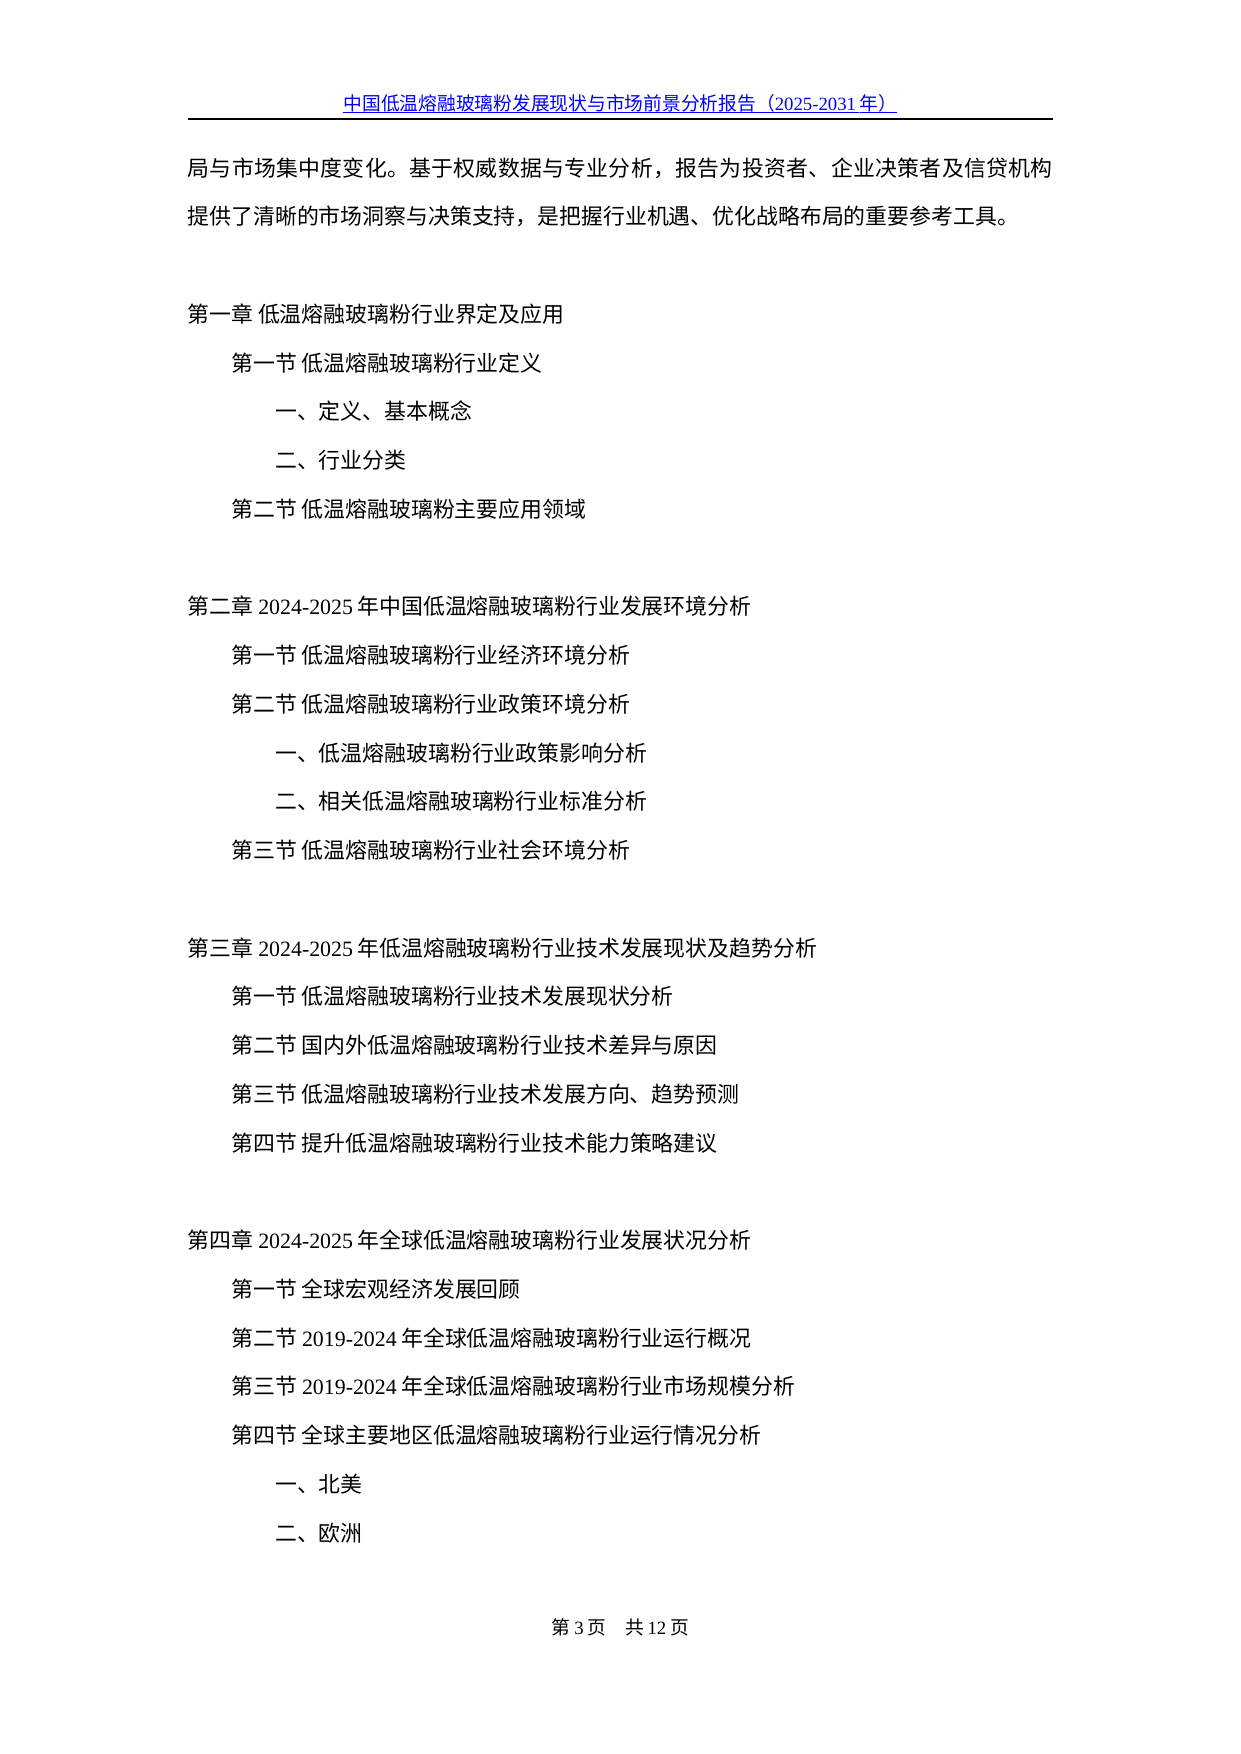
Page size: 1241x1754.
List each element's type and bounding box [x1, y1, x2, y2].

text [187, 150, 1053, 1548]
